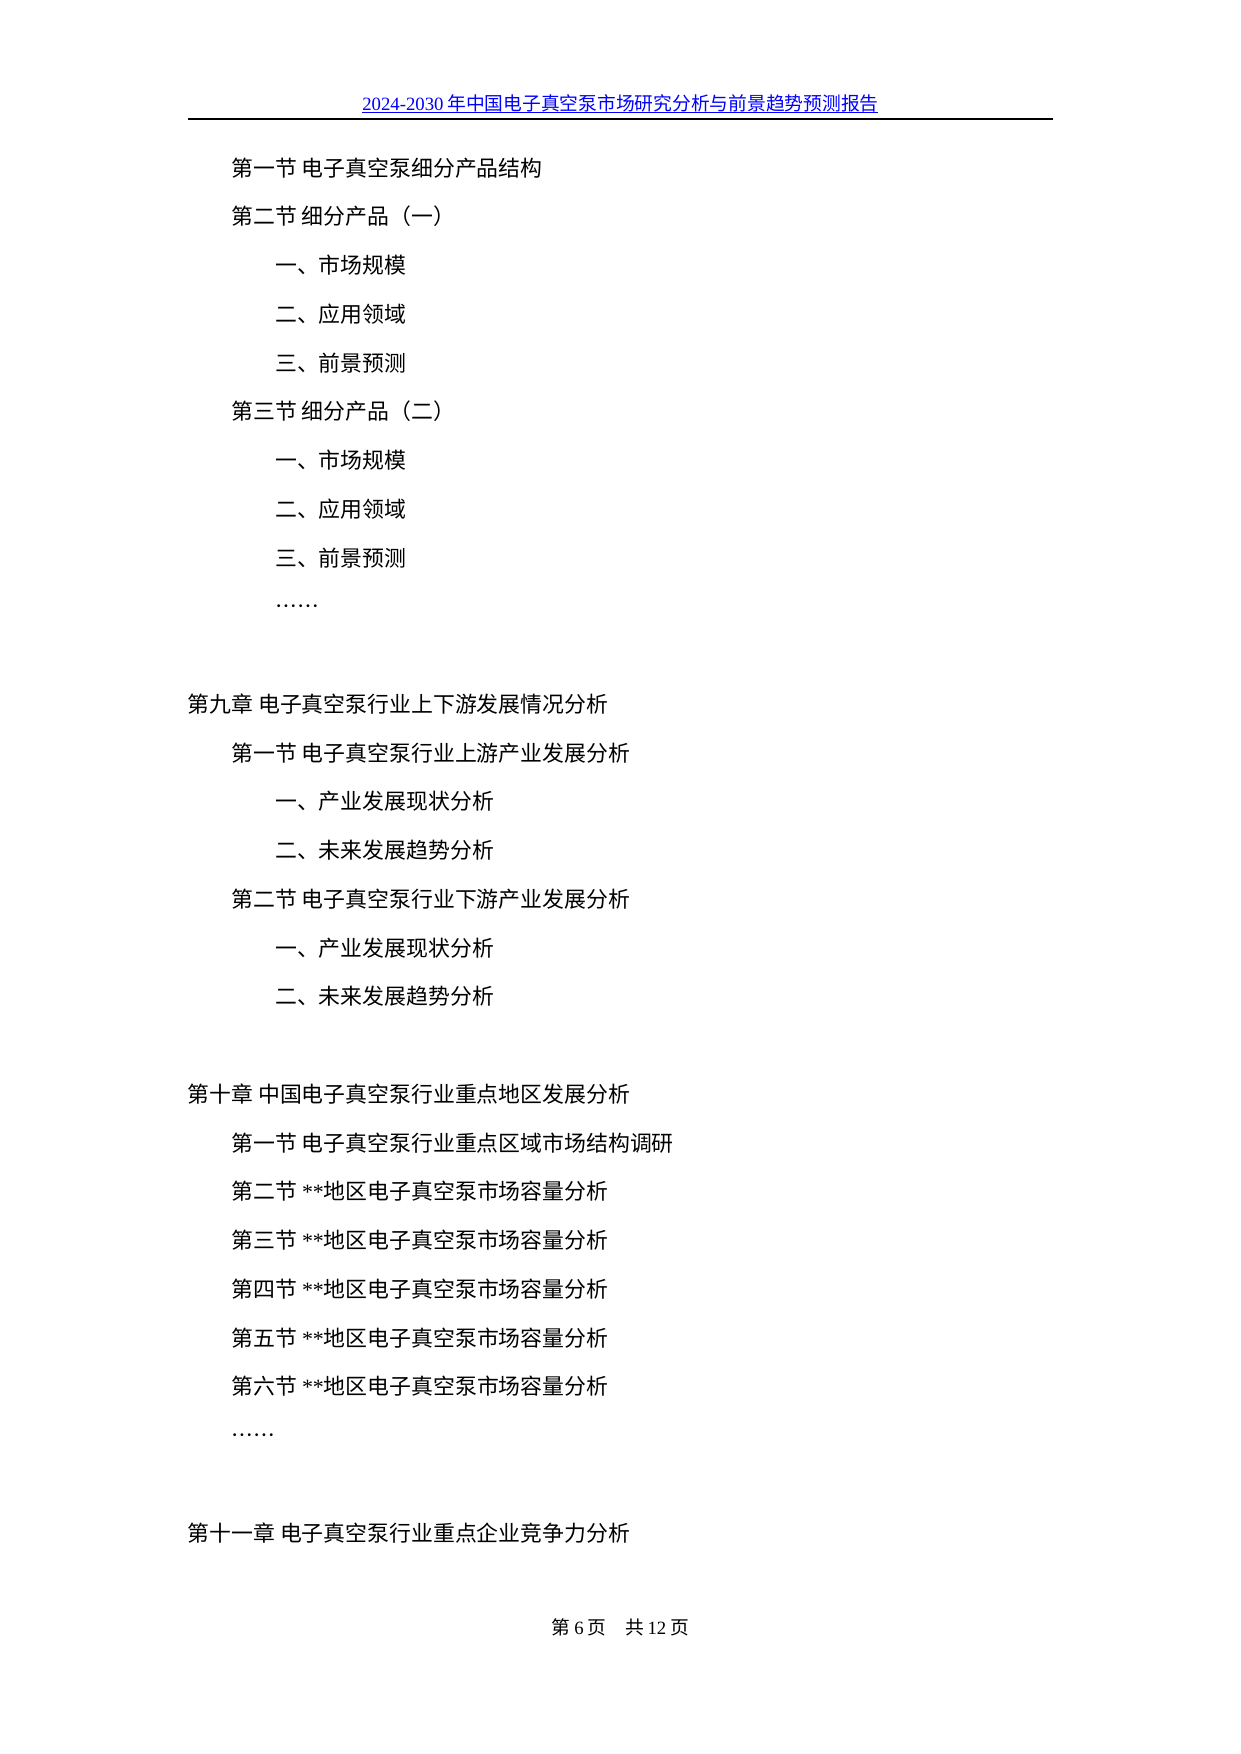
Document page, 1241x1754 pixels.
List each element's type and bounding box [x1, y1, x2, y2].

text [187, 150, 1053, 1548]
